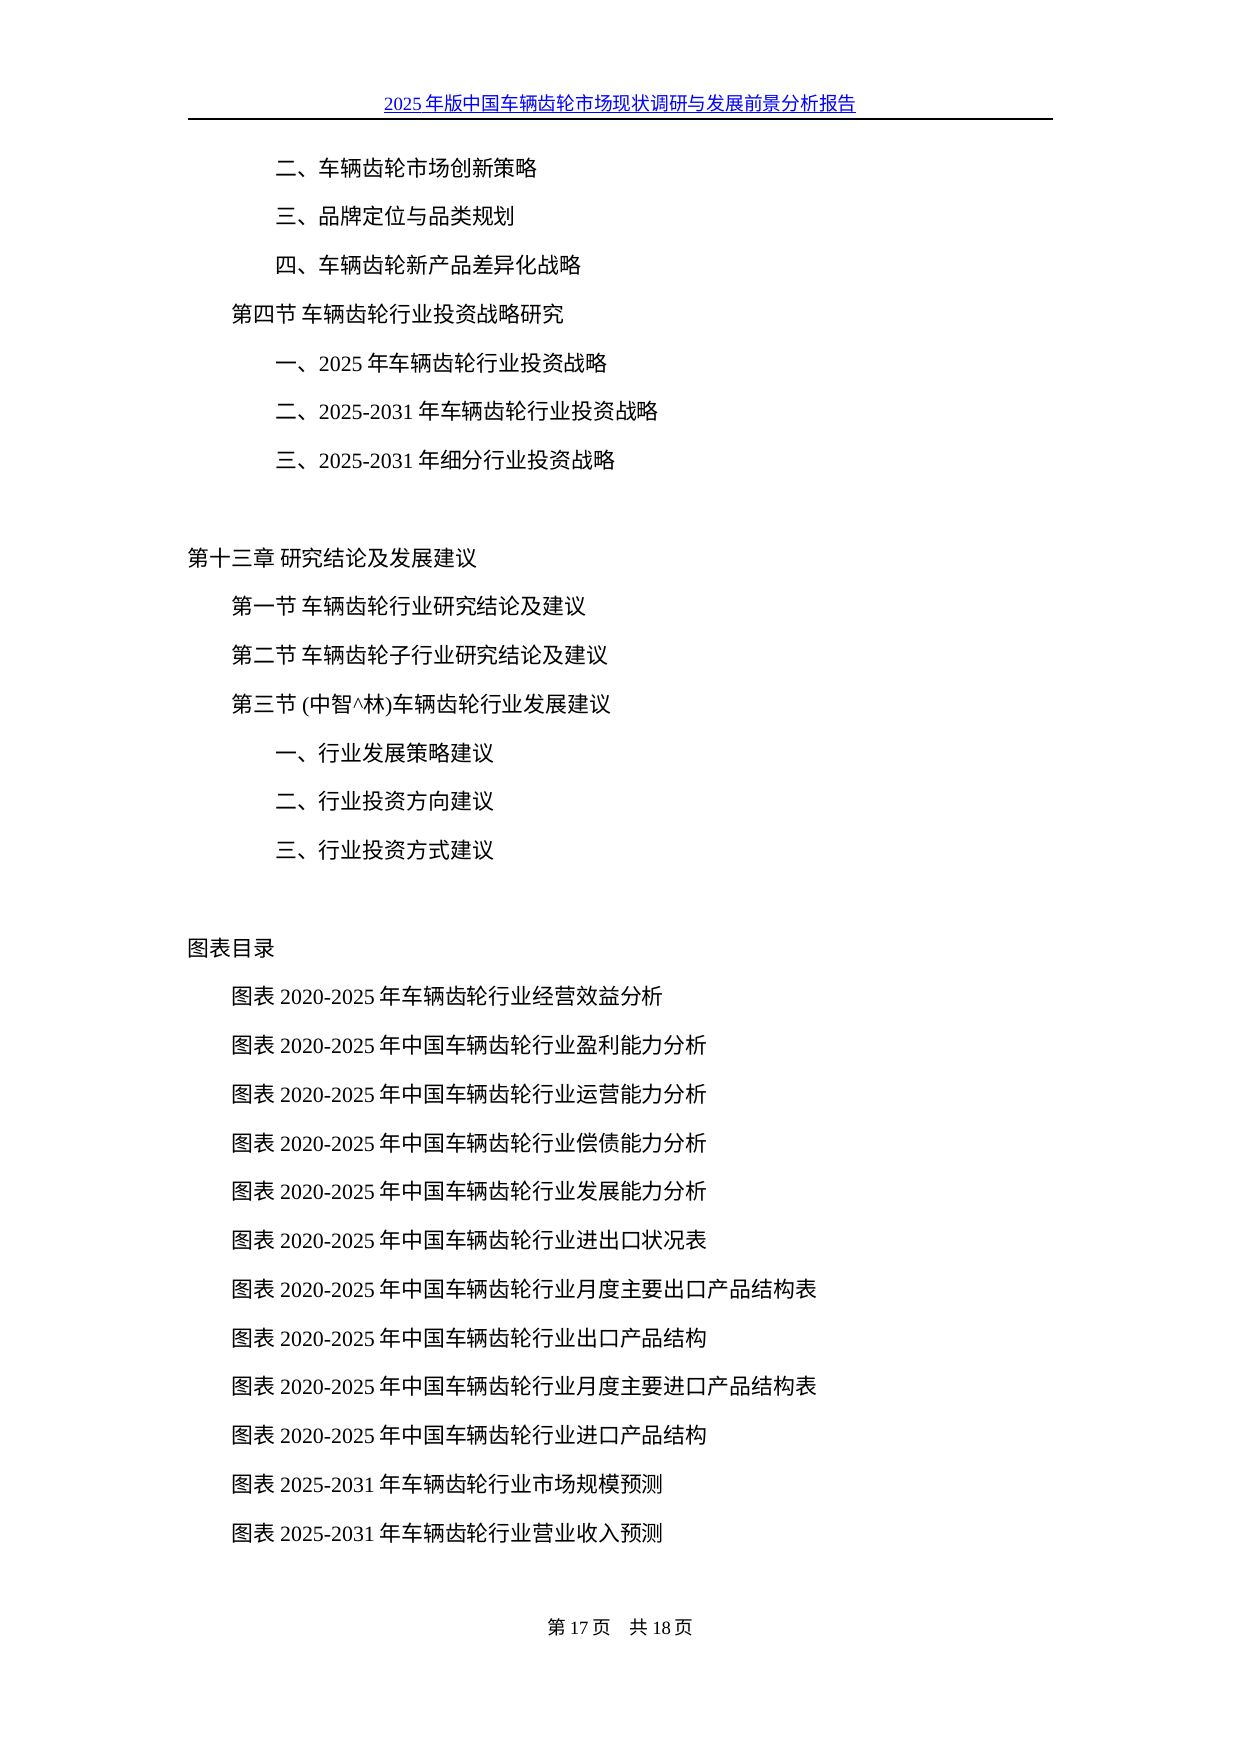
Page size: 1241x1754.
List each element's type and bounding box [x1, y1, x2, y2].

text [187, 150, 1053, 1548]
